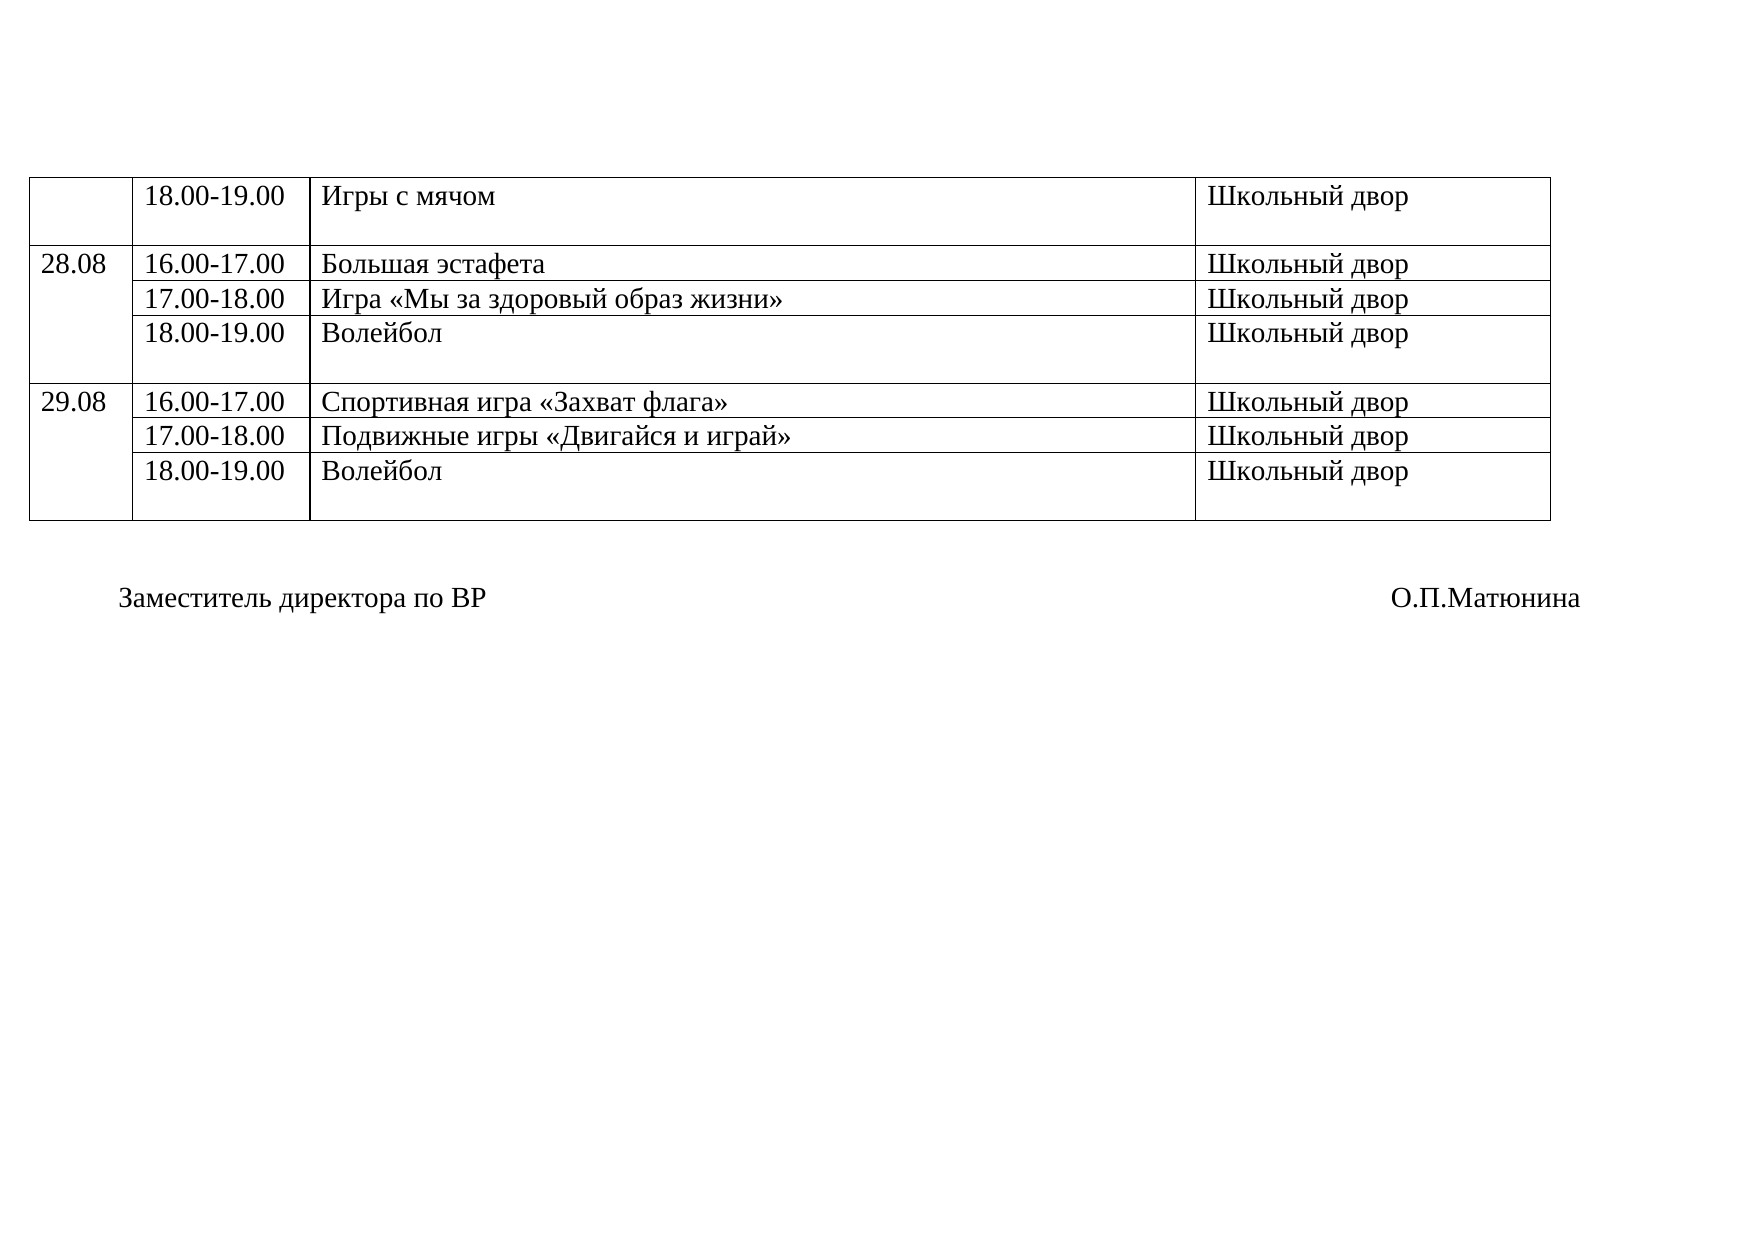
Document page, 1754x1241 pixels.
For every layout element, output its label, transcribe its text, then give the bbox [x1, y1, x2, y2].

table_cell 18.00-19.00 [133, 178, 309, 245]
table_cell Школьный двор [1196, 246, 1550, 280]
text Заместитель директора по ВР О.П.Матюнина [118, 580, 1636, 614]
table_cell 17.00-18.00 [133, 418, 309, 452]
table_cell 18.00-19.00 [133, 316, 309, 383]
table_cell 17.00-18.00 [133, 281, 309, 314]
table_cell 18.00-19.00 [133, 453, 309, 520]
table_cell Школьный двор [1196, 178, 1550, 245]
table_cell Школьный двор [1196, 453, 1550, 520]
table_cell Школьный двор [1196, 316, 1550, 383]
table_cell Школьный двор [1196, 281, 1550, 314]
table_cell Большая эстафета [311, 246, 1195, 280]
table_cell Спортивная игра «Захват флага» [311, 384, 1195, 417]
table_cell 16.00-17.00 [133, 246, 309, 280]
table_cell Школьный двор [1196, 384, 1550, 417]
table_cell 29.08 [30, 384, 132, 520]
table_cell 16.00-17.00 [133, 384, 309, 417]
table_cell 28.08 [30, 246, 132, 383]
table_cell Школьный двор [1196, 418, 1550, 452]
table_cell Игры с мячом [311, 178, 1195, 245]
table_cell Игра «Мы за здоровый образ жизни» [311, 281, 1195, 314]
table_cell Подвижные игры «Двигайся и играй» [311, 418, 1195, 452]
table_cell Волейбол [311, 316, 1195, 383]
table_cell Волейбол [311, 453, 1195, 520]
